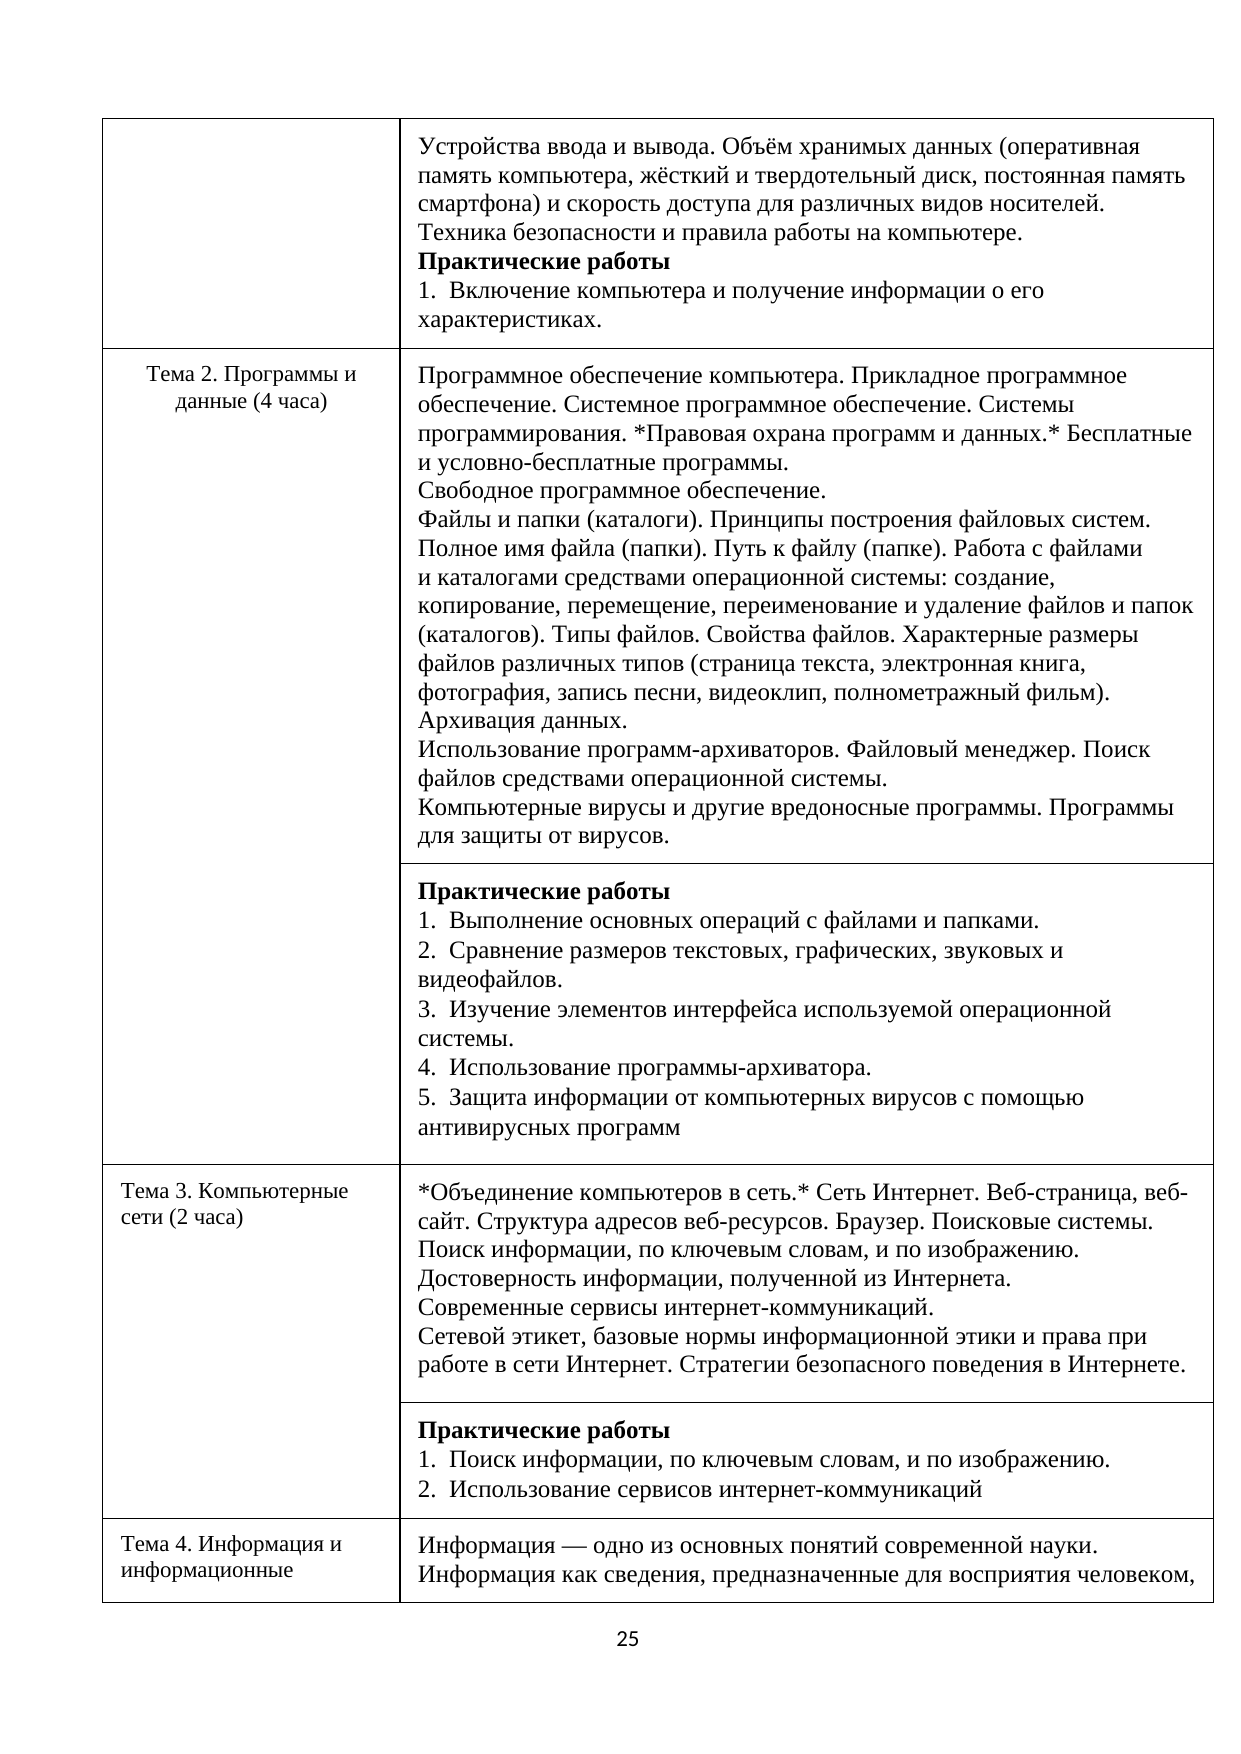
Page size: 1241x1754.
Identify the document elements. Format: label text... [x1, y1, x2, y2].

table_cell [401, 119, 1213, 347]
table_cell Тема 3. Компьютерные сети (2 часа) [103, 1165, 399, 1517]
table_cell Практические работы 1. Выполнение основных операций с файлами и папками. 2. Сравнение размеров текстовых, графических, звуковых и видеофайлов. 3. Изучение элементов интерфейса используемой операционной системы. 4. Использование программы-архиватора. 5. Защита информации от компьютерных вирусов с помощью антивирусных программ [401, 864, 1213, 1164]
table_cell *Объединение компьютеров в сеть.* Сеть Интернет. Веб-страница, веб-сайт. Структура адресов веб-ресурсов. Браузер. Поисковые системы. Поиск информации, по ключевым словам, и по изображению. Достоверность информации, полученной из Интернета. Современные сервисы интернет-коммуникаций. Сетевой этикет, базовые нормы информационной этики и права при работе в сети Интернет. Стратегии безопасного поведения в Интернете. [401, 1165, 1213, 1402]
table_cell Тема 2. Программы и данные (4 часа) [103, 349, 399, 1164]
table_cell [103, 119, 399, 347]
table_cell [401, 1519, 1213, 1602]
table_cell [103, 1519, 399, 1602]
table_cell Программное обеспечение компьютера. Прикладное программное обеспечение. Системное программное обеспечение. Системы программирования. *Правовая охрана программ и данных.* Бесплатные и условно-бесплатные программы. Свободное программное обеспечение. Файлы и папки (каталоги). Принципы построения файловых систем. Полное имя файла (папки). Путь к файлу (папке). Работа с файлами и каталогами средствами операционной системы: создание, копирование, перемещение, переименование и удаление файлов и папок (каталогов). Типы файлов. Свойства файлов. Характерные размеры файлов различных типов (страница текста, электронная книга, фотография, запись песни, видеоклип, полнометражный фильм). Архивация данных. Использование программ-архиваторов. Файловый менеджер. Поиск файлов средствами операционной системы. Компьютерные вирусы и другие вредоносные программы. Программы для защиты от вирусов. [401, 349, 1213, 863]
table_cell Практические работы 1. Поиск информации, по ключевым словам, и по изображению. 2. Использование сервисов интернет-коммуникаций [401, 1403, 1213, 1517]
